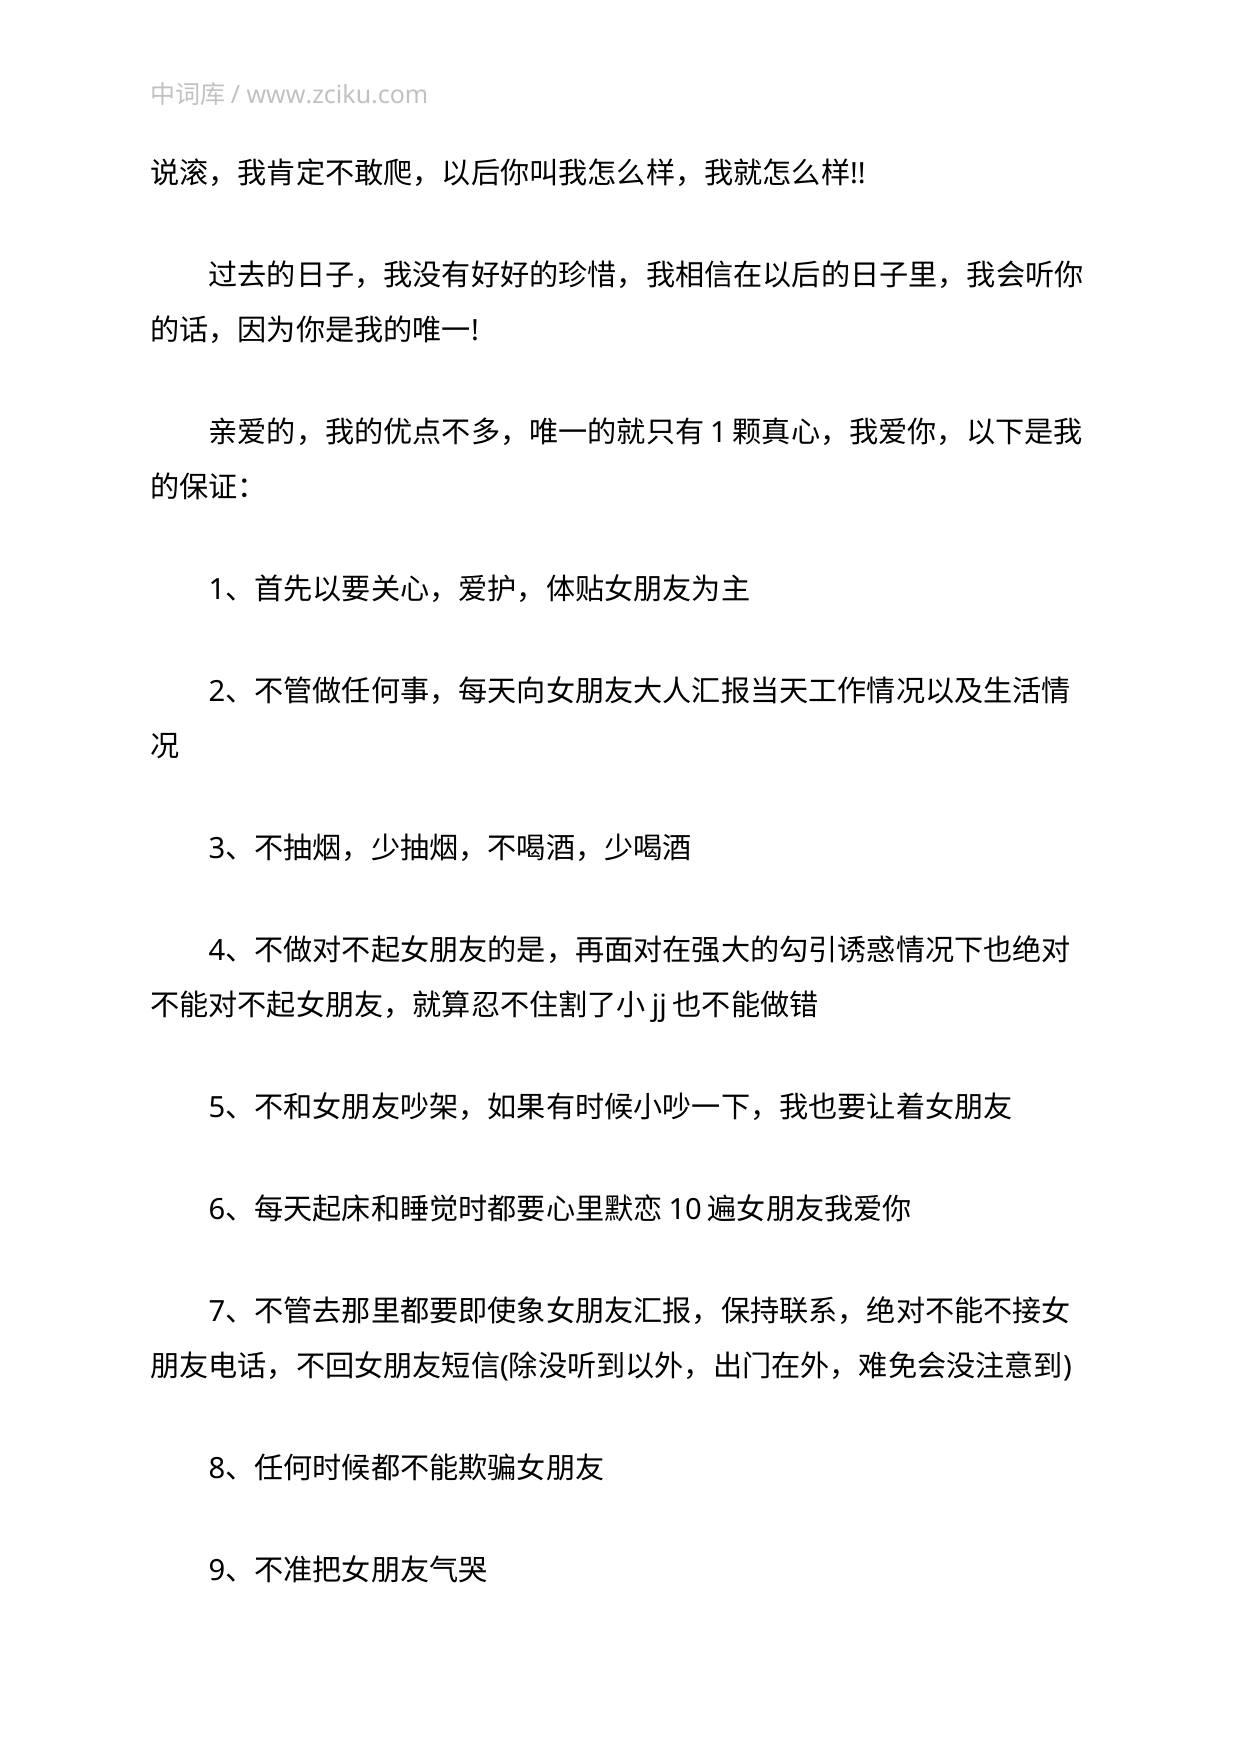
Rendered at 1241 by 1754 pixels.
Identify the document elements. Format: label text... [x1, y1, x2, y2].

text 过去的日子，我没有好好的珍惜，我相信在以后的日子里，我会听你的话，因为你是我的唯一! [150, 252, 1090, 349]
text 1、首先以要关心，爱护，体贴女朋友为主 [150, 566, 1090, 608]
text 8、任何时候都不能欺骗女朋友 [150, 1444, 1090, 1487]
text 9、不准把女朋友气哭 [150, 1546, 1090, 1589]
text 亲爱的，我的优点不多，唯一的就只有1颗真心，我爱你，以下是我的保证： [150, 409, 1090, 506]
text 3、不抽烟，少抽烟，不喝酒，少喝酒 [150, 824, 1090, 867]
text 2、不管做任何事，每天向女朋友大人汇报当天工作情况以及生活情况 [150, 668, 1090, 765]
text 7、不管去那里都要即使象女朋友汇报，保持联系，绝对不能不接女朋友电话，不回女朋友短信(除没听到以外，出门在外，难免会没注意到) [150, 1287, 1090, 1385]
text 6、每天起床和睡觉时都要心里默恋10遍女朋友我爱你 [150, 1185, 1090, 1228]
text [150, 150, 1090, 192]
text 5、不和女朋友吵架，如果有时候小吵一下，我也要让着女朋友 [150, 1083, 1090, 1126]
text 4、不做对不起女朋友的是，再面对在强大的勾引诱惑情况下也绝对不能对不起女朋友，就算忍不住割了小jj也不能做错 [150, 926, 1090, 1024]
